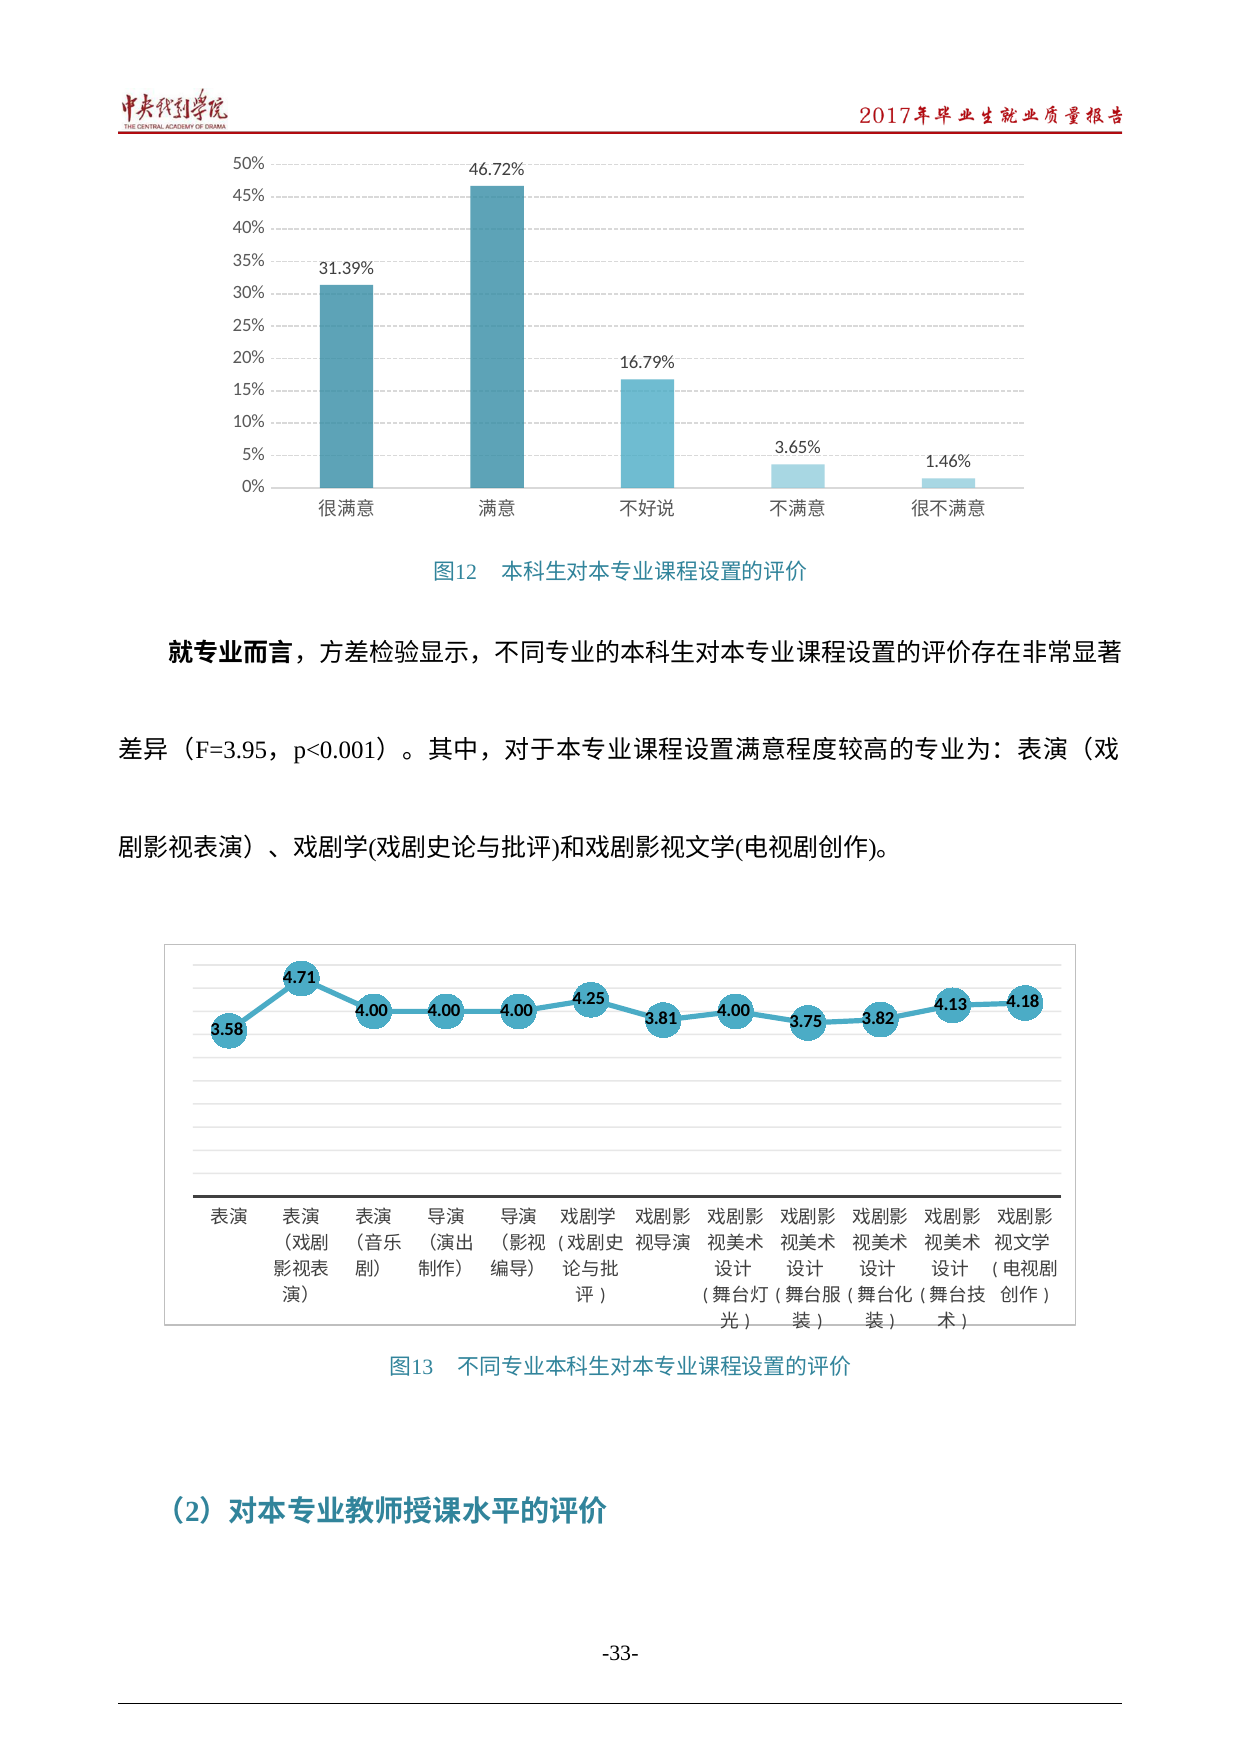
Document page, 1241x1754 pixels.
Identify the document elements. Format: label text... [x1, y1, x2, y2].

text 就专业而言，方差检验显示，不同专业的本科生对本专业课程设置的评价存在非常显著差异（F=3.95，p<0.001）。其中，对于本专业课程设置满意程度较高的专业为：表演（戏剧影视表演）、戏剧学(戏剧史论与批评)和戏剧影视文学(电视剧创作)。 [118, 618, 1122, 878]
text 不同专业本科生对本专业课程设置的评价 [118, 1349, 1122, 1381]
picture [118, 88, 1123, 134]
text （2）对本专业教师授课水平的评价 [156, 1477, 1122, 1542]
text 本科生对本专业课程设置的评价 [118, 554, 1122, 586]
